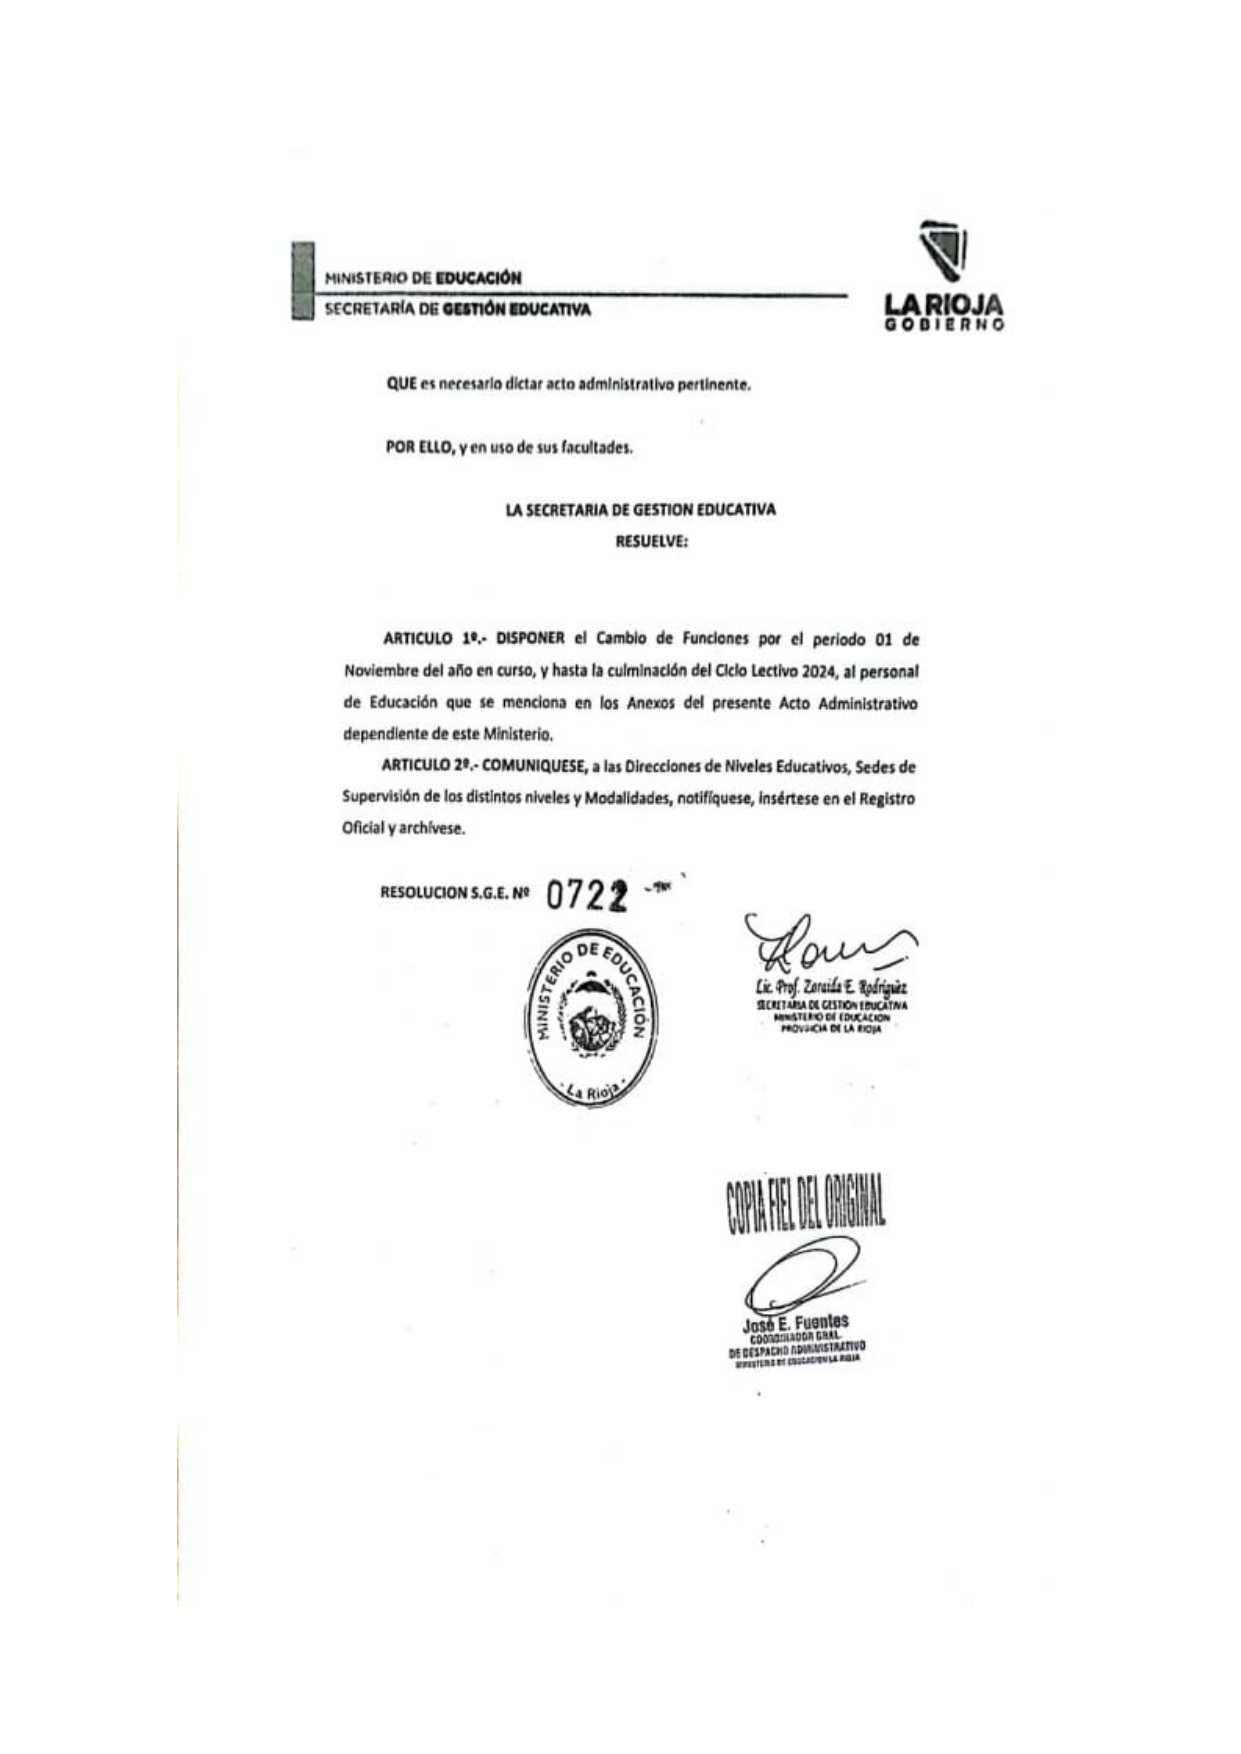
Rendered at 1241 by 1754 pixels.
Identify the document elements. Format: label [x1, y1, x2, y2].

picture [177, 147, 1050, 1607]
